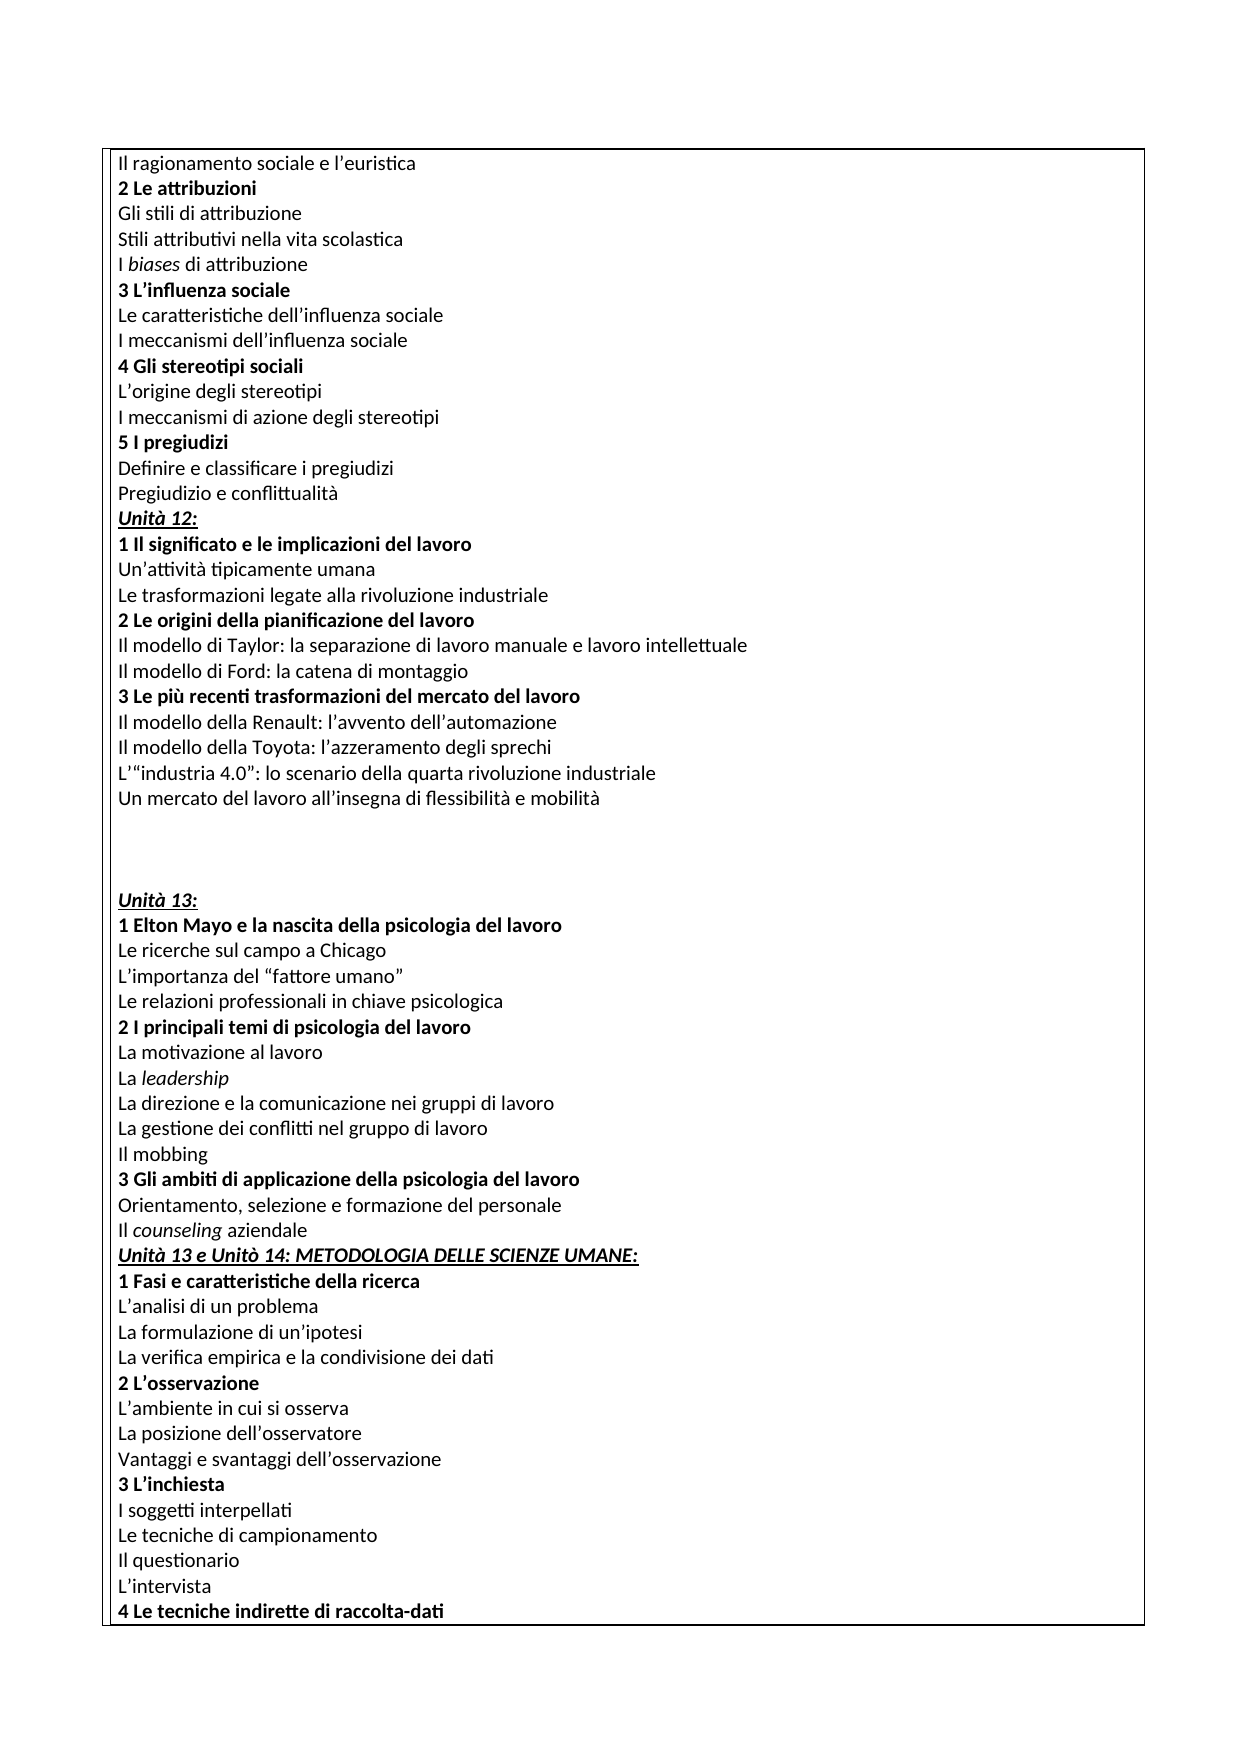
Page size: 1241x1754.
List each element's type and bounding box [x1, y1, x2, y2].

table_cell [103, 149, 110, 1625]
table_cell [111, 150, 1144, 1624]
